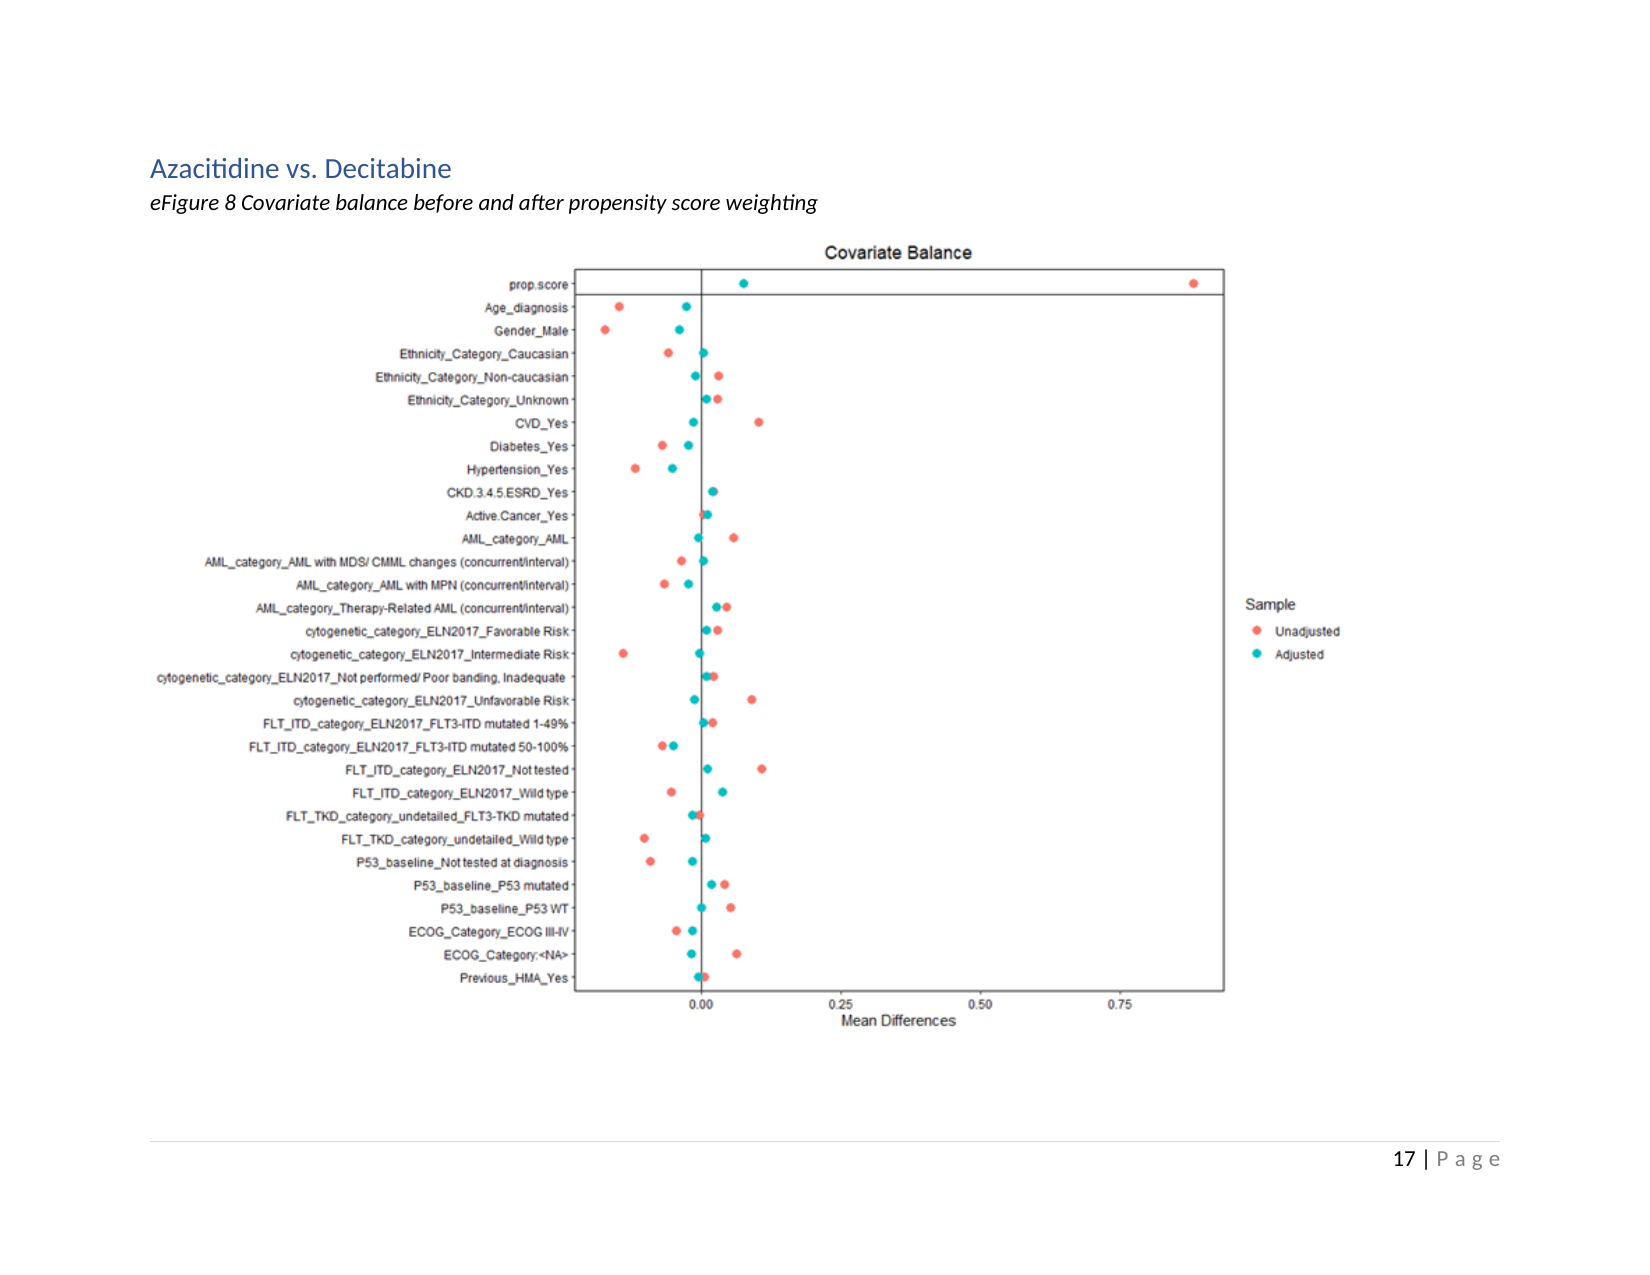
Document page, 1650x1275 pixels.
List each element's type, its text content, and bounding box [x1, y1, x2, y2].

subtitle Azacitidine vs. Decitabine [150, 150, 1500, 186]
picture [150, 237, 1355, 1036]
text eFigure 8 Covariate balance before and after propensity score weighting [150, 188, 1500, 216]
